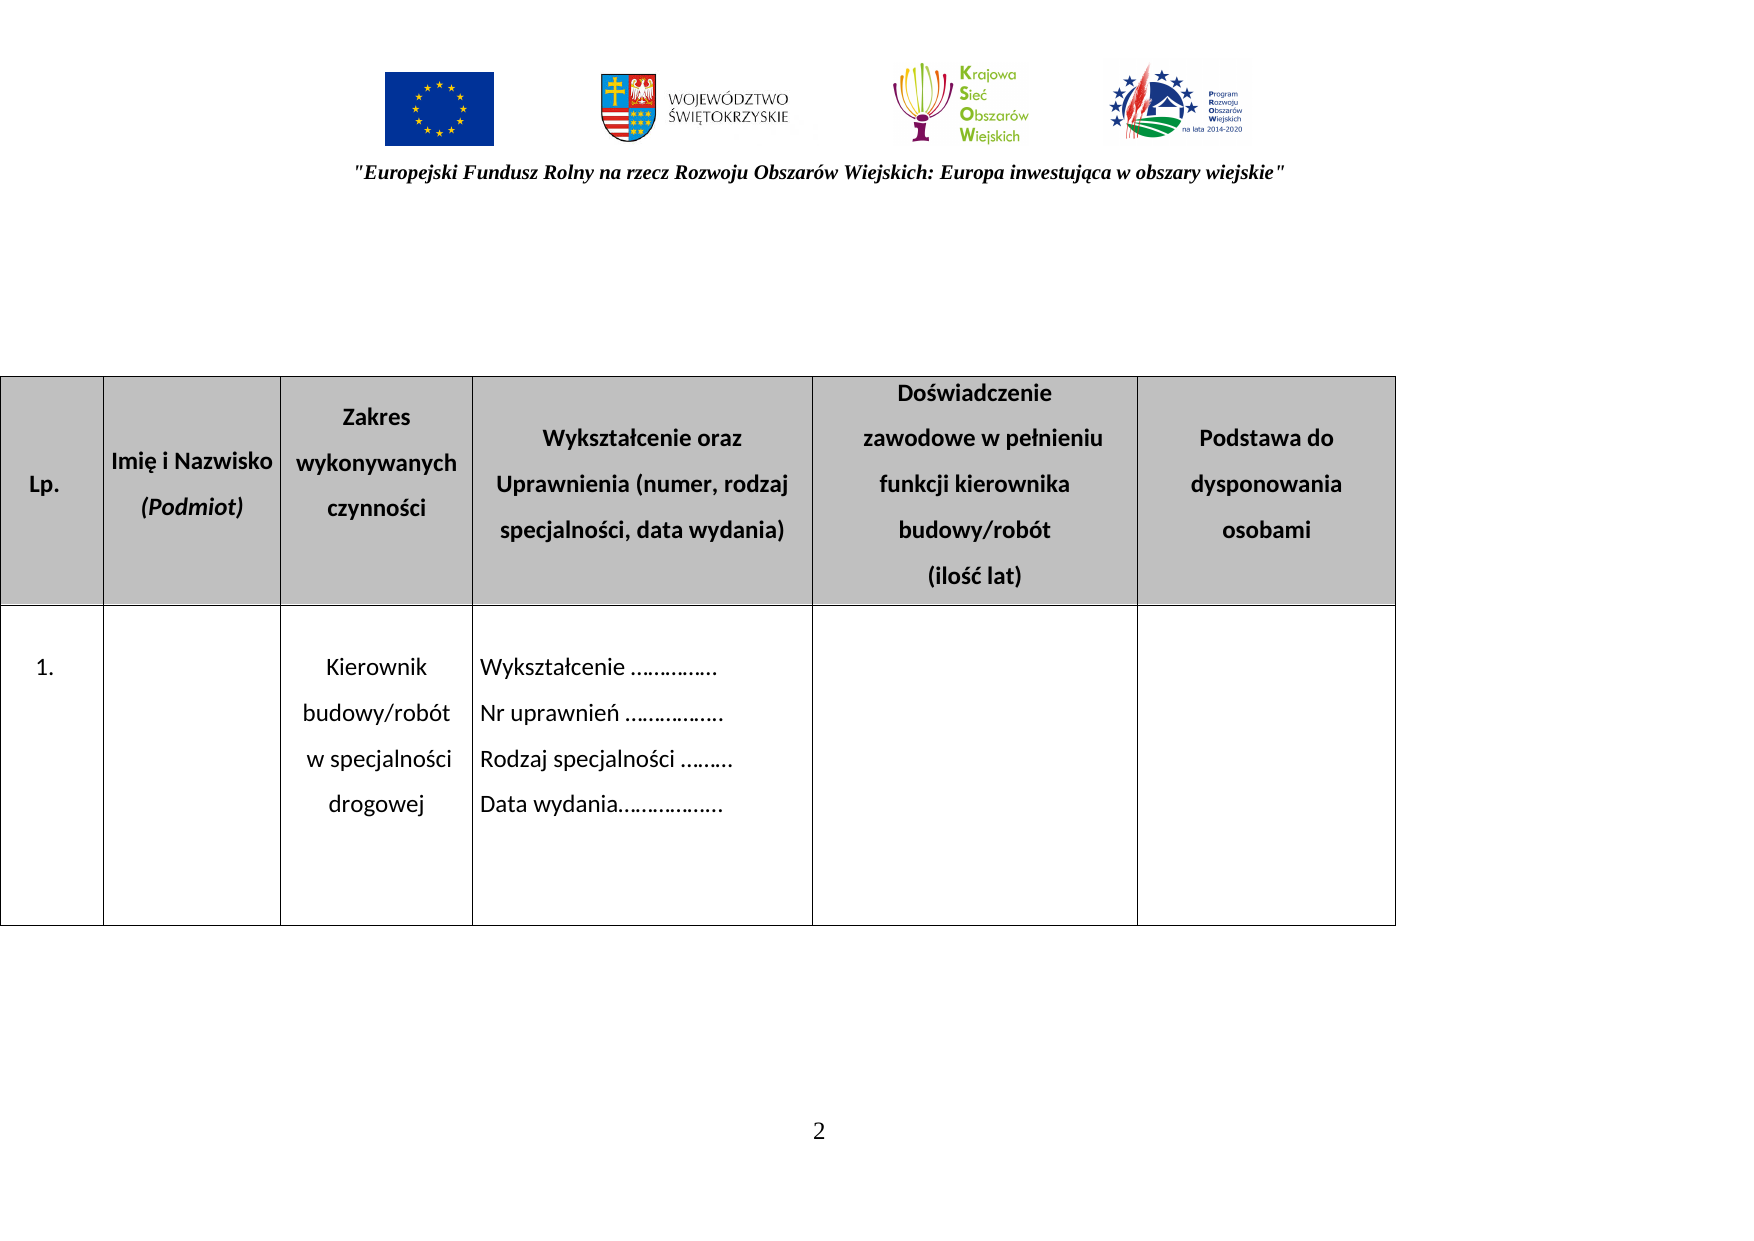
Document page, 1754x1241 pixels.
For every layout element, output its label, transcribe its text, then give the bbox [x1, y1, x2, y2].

table_header Wykształcenie oraz Uprawnienia (numer, rodzaj specjalności, data wydania) [473, 377, 812, 604]
picture [1103, 58, 1253, 146]
table_cell Kierownik budowy/robót w specjalności drogowej [281, 606, 472, 925]
picture [385, 72, 494, 146]
table_header Zakres wykonywanych czynności [281, 377, 472, 604]
table_header Podstawa do dysponowania osobami [1138, 377, 1395, 604]
table_cell [813, 606, 1137, 925]
table_cell Wykształcenie …………… Nr uprawnień …………….. Rodzaj specjalności ……… Data wydania……………... [473, 606, 812, 925]
table_header Doświadczenie zawodowe w pełnieniu funkcji kierownika budowy/robót (ilość lat) [813, 377, 1137, 604]
table_cell [1138, 606, 1395, 925]
table_cell 1. [1, 606, 103, 925]
picture [581, 70, 819, 146]
table_header Lp. [1, 377, 103, 604]
table_header Imię i Nazwisko (Podmiot) [104, 377, 280, 604]
table_cell [104, 606, 280, 925]
picture [893, 62, 1029, 146]
